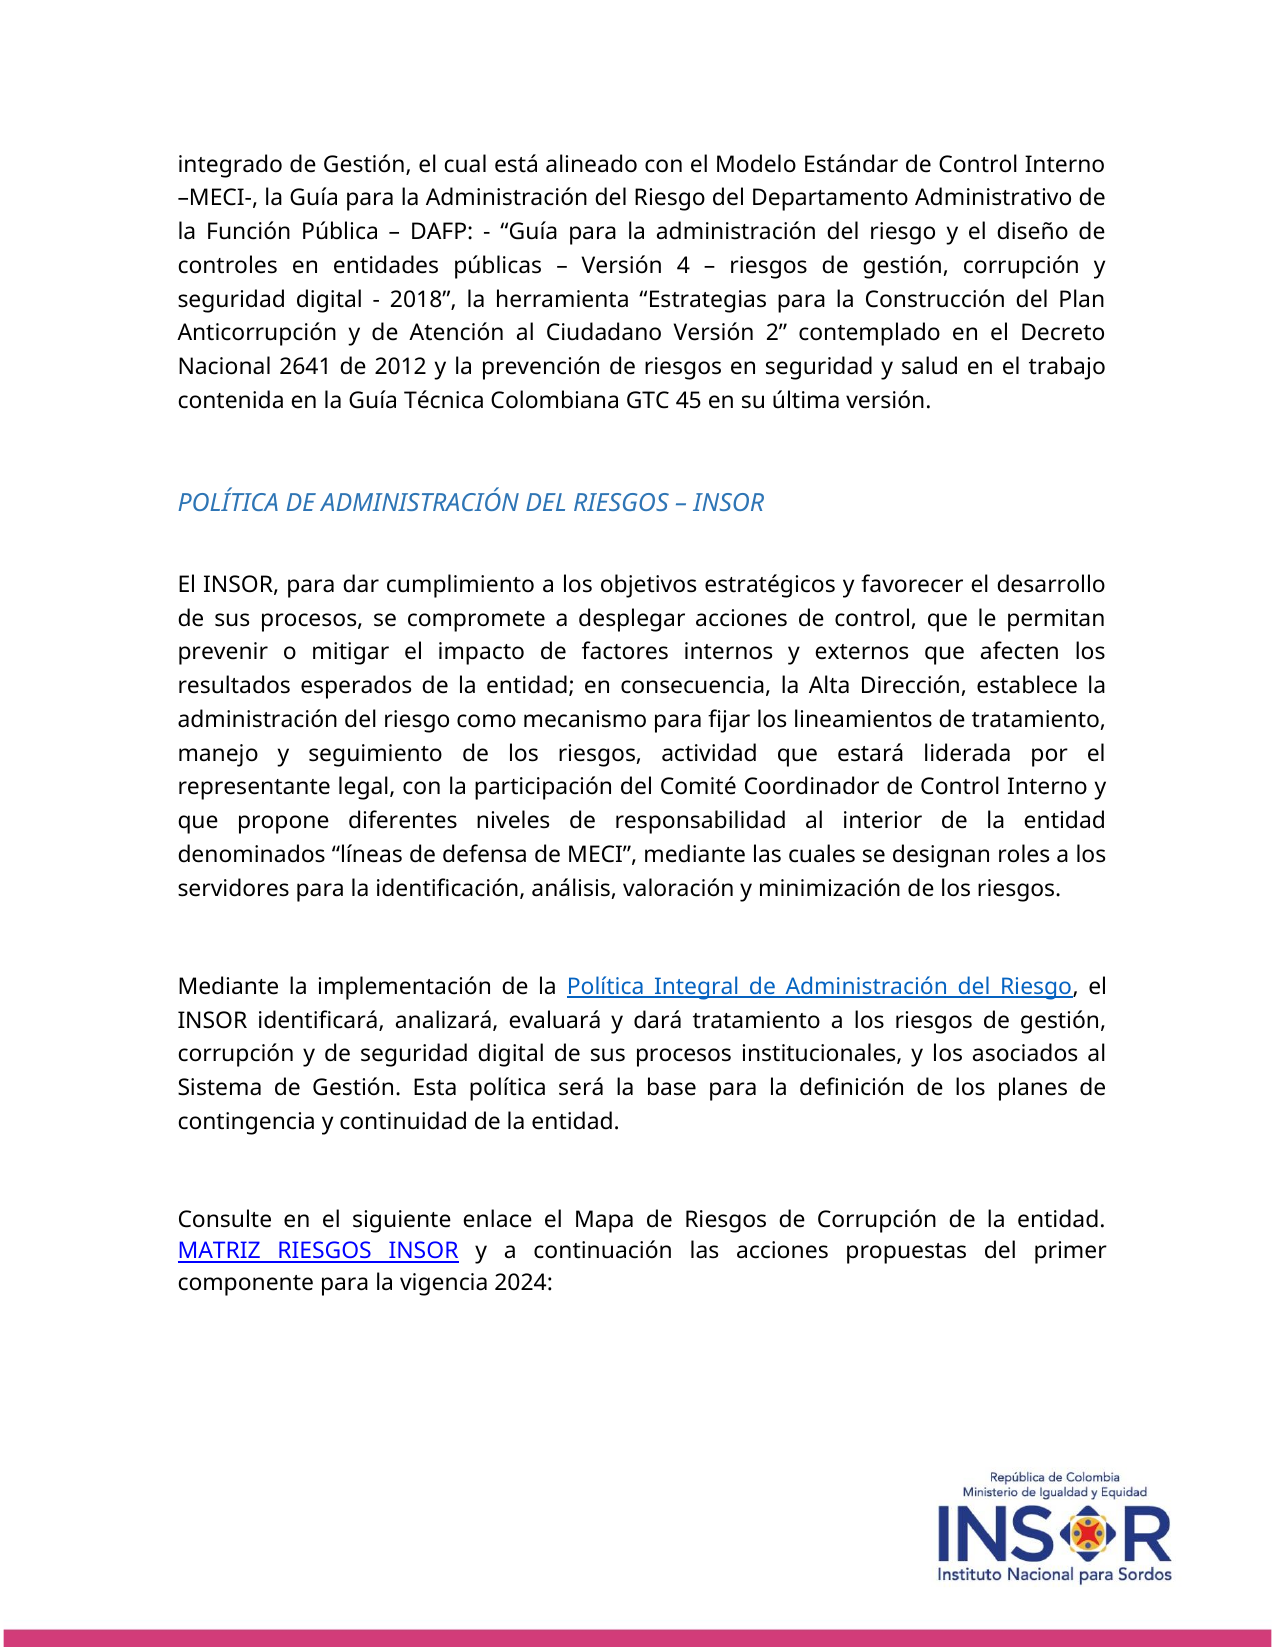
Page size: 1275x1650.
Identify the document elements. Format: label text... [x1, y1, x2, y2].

picture [3, 5, 1272, 1647]
text El INSOR, para dar cumplimiento a los objetivos estratégicos y favorecer el desarrollo de sus procesos, se compromete a desplegar acciones de control, que le permitan prevenir o mitigar el impacto de factores internos y externos que afecten los resultados esperados de la entidad; en consecuencia, la Alta Dirección, establece la administración del riesgo como mecanismo para fijar los lineamientos de tratamiento, manejo y seguimiento de los riesgos, actividad que estará liderada por el representante legal, con la participación del Comité Coordinador de Control Interno y que propone diferentes niveles de responsabilidad al interior de la entidad denominados “líneas de defensa de MECI”, mediante las cuales se designan roles a los servidores para la identificación, análisis, valoración y minimización de los riesgos. [177, 568, 1107, 903]
text Mediante la implementación de la Política Integral de Administración del Riesgo, el INSOR identificará, analizará, evaluará y dará tratamiento a los riesgos de gestión, corrupción y de seguridad digital de sus procesos institucionales, y los asociados al Sistema de Gestión. Esta política será la base para la definición de los planes de contingencia y continuidad de la entidad. [177, 970, 1107, 1136]
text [177, 148, 1107, 415]
text Consulte en el siguiente enlace el Mapa de Riesgos de Corrupción de la entidad. MATRIZ RIESGOS INSOR y a continuación las acciones propuestas del primer componente para la vigencia 2024: [177, 1203, 1107, 1297]
subtitle POLÍTICA DE ADMINISTRACIÓN DEL RIESGOS – INSOR [177, 485, 1098, 519]
